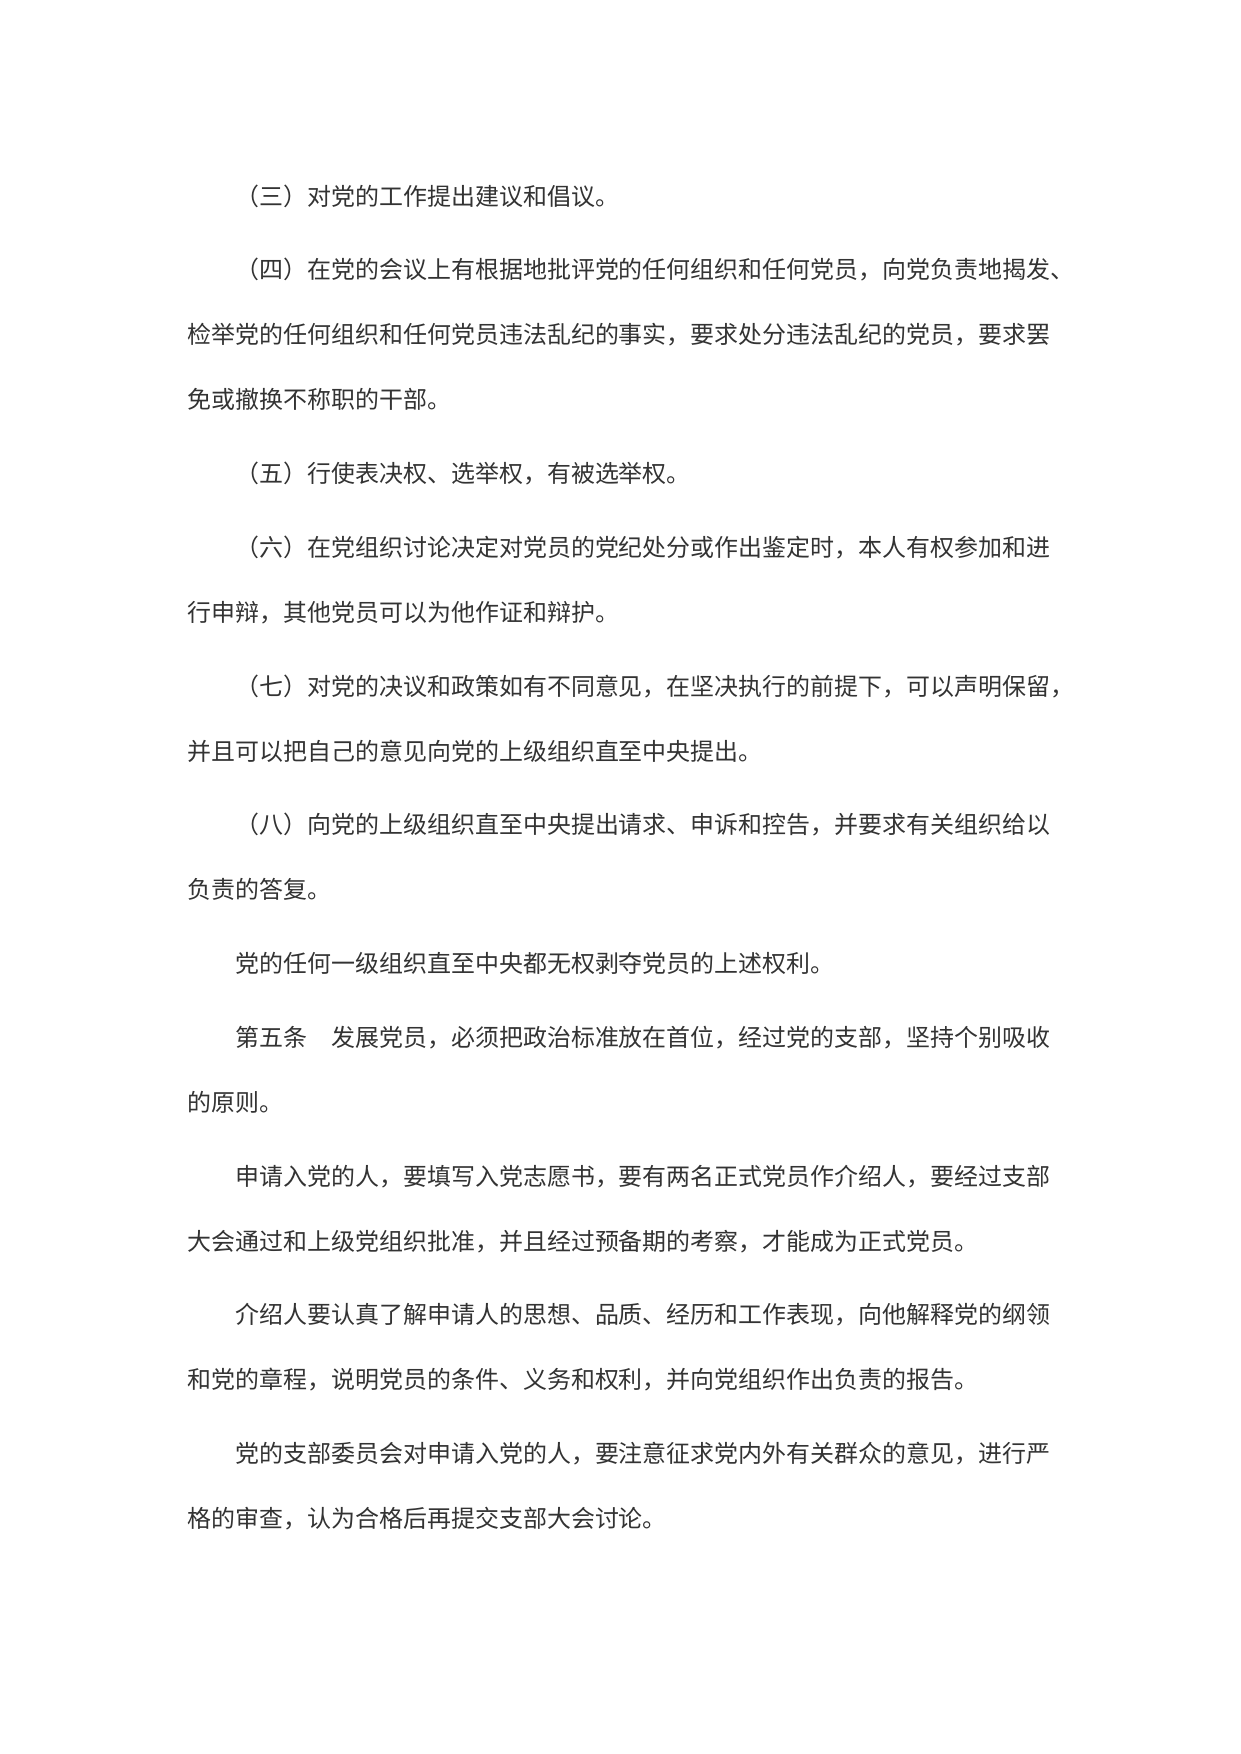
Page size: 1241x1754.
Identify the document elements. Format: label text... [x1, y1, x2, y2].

text 介绍人要认真了解申请人的思想、品质、经历和工作表现，向他解释党的纲领和党的章程，说明党员的条件、义务和权利，并向党组织作出负责的报告。 [187, 1281, 1053, 1411]
text （七）对党的决议和政策如有不同意见，在坚决执行的前提下，可以声明保留，并且可以把自己的意见向党的上级组织直至中央提出。 [187, 652, 1053, 782]
text 申请入党的人，要填写入党志愿书，要有两名正式党员作介绍人，要经过支部大会通过和上级党组织批准，并且经过预备期的考察，才能成为正式党员。 [187, 1142, 1053, 1272]
text 党的任何一级组织直至中央都无权剥夺党员的上述权利。 [187, 929, 1053, 994]
text （六）在党组织讨论决定对党员的党纪处分或作出鉴定时，本人有权参加和进行申辩，其他党员可以为他作证和辩护。 [187, 513, 1053, 643]
text （八）向党的上级组织直至中央提出请求、申诉和控告，并要求有关组织给以负责的答复。 [187, 791, 1053, 921]
text （五）行使表决权、选举权，有被选举权。 [187, 439, 1053, 504]
text （三）对党的工作提出建议和倡议。 [187, 162, 1053, 227]
text 第五条 发展党员，必须把政治标准放在首位，经过党的支部，坚持个别吸收的原则。 [187, 1003, 1053, 1133]
text 党的支部委员会对申请入党的人，要注意征求党内外有关群众的意见，进行严格的审查，认为合格后再提交支部大会讨论。 [187, 1419, 1053, 1549]
text （四）在党的会议上有根据地批评党的任何组织和任何党员，向党负责地揭发、检举党的任何组织和任何党员违法乱纪的事实，要求处分违法乱纪的党员，要求罢免或撤换不称职的干部。 [187, 236, 1053, 431]
